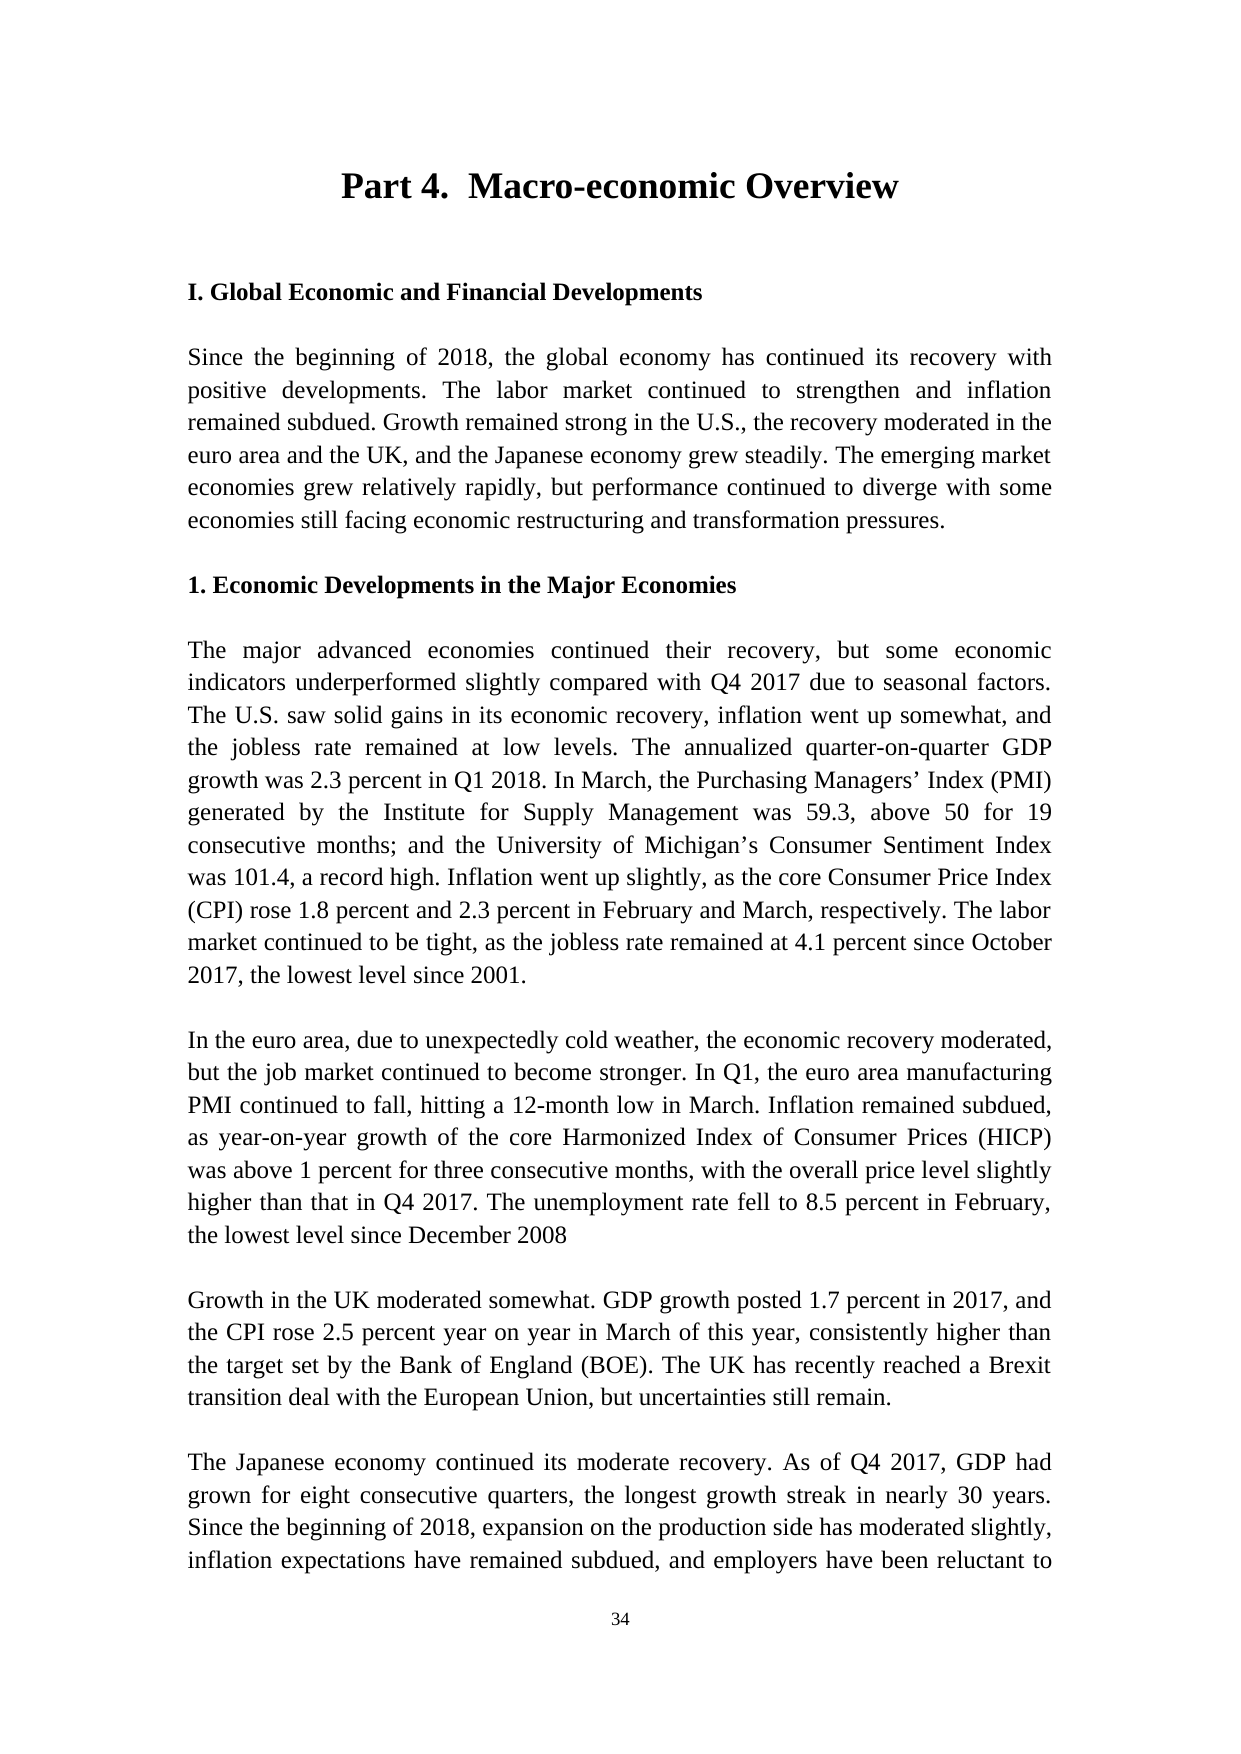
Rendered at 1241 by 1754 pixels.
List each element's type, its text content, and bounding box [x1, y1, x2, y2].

text Since the beginning of 2018, the global economy has continued its recovery with positive developments. The labor market continued to strengthen and inflation remained subdued. Growth remained strong in the U.S., the recovery moderated in the euro area and the UK, and the Japanese economy grew steadily. The emerging market economies grew relatively rapidly, but performance continued to diverge with some economies still facing economic restructuring and transformation pressures. [187, 340, 1053, 535]
text In the euro area, due to unexpectedly cold weather, the economic recovery moderated, but the job market continued to become stronger. In Q1, the euro area manufacturing PMI continued to fall, hitting a 12-month low in March. Inflation remained subdued, as year-on-year growth of the core Harmonized Index of Consumer Prices (HICP) was above 1 percent for three consecutive months, with the overall price level slightly higher than that in Q4 2017. The unemployment rate fell to 8.5 percent in February, the lowest level since December 2008 [187, 1023, 1053, 1250]
text Part 4. Macro-economic Overview [187, 153, 1053, 218]
text The major advanced economies continued their recovery, but some economic indicators underperformed slightly compared with Q4 2017 due to seasonal factors. The U.S. saw solid gains in its economic recovery, inflation went up somewhat, and the jobless rate remained at low levels. The annualized quarter-on-quarter GDP growth was 2.3 percent in Q1 2018. In March, the Purchasing Managers’ Index (PMI) generated by the Institute for Supply Management was 59.3, above 50 for 19 consecutive months; and the University of Michigan’s Consumer Sentiment Index was 101.4, a record high. Inflation went up slightly, as the core Consumer Price Index (CPI) rose 1.8 percent and 2.3 percent in February and March, respectively. The labor market continued to be tight, as the jobless rate remained at 4.1 percent since October 2017, the lowest level since 2001. [187, 633, 1053, 990]
text Growth in the UK moderated somewhat. GDP growth posted 1.7 percent in 2017, and the CPI rose 2.5 percent year on year in March of this year, consistently higher than the target set by the Bank of England (BOE). The UK has recently reached a Brexit transition deal with the European Union, but uncertainties still remain. [187, 1283, 1053, 1413]
subtitle I. Global Economic and Financial Developments [187, 275, 1053, 308]
text 1. Economic Developments in the Major Economies [187, 568, 1053, 600]
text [187, 1445, 1053, 1575]
